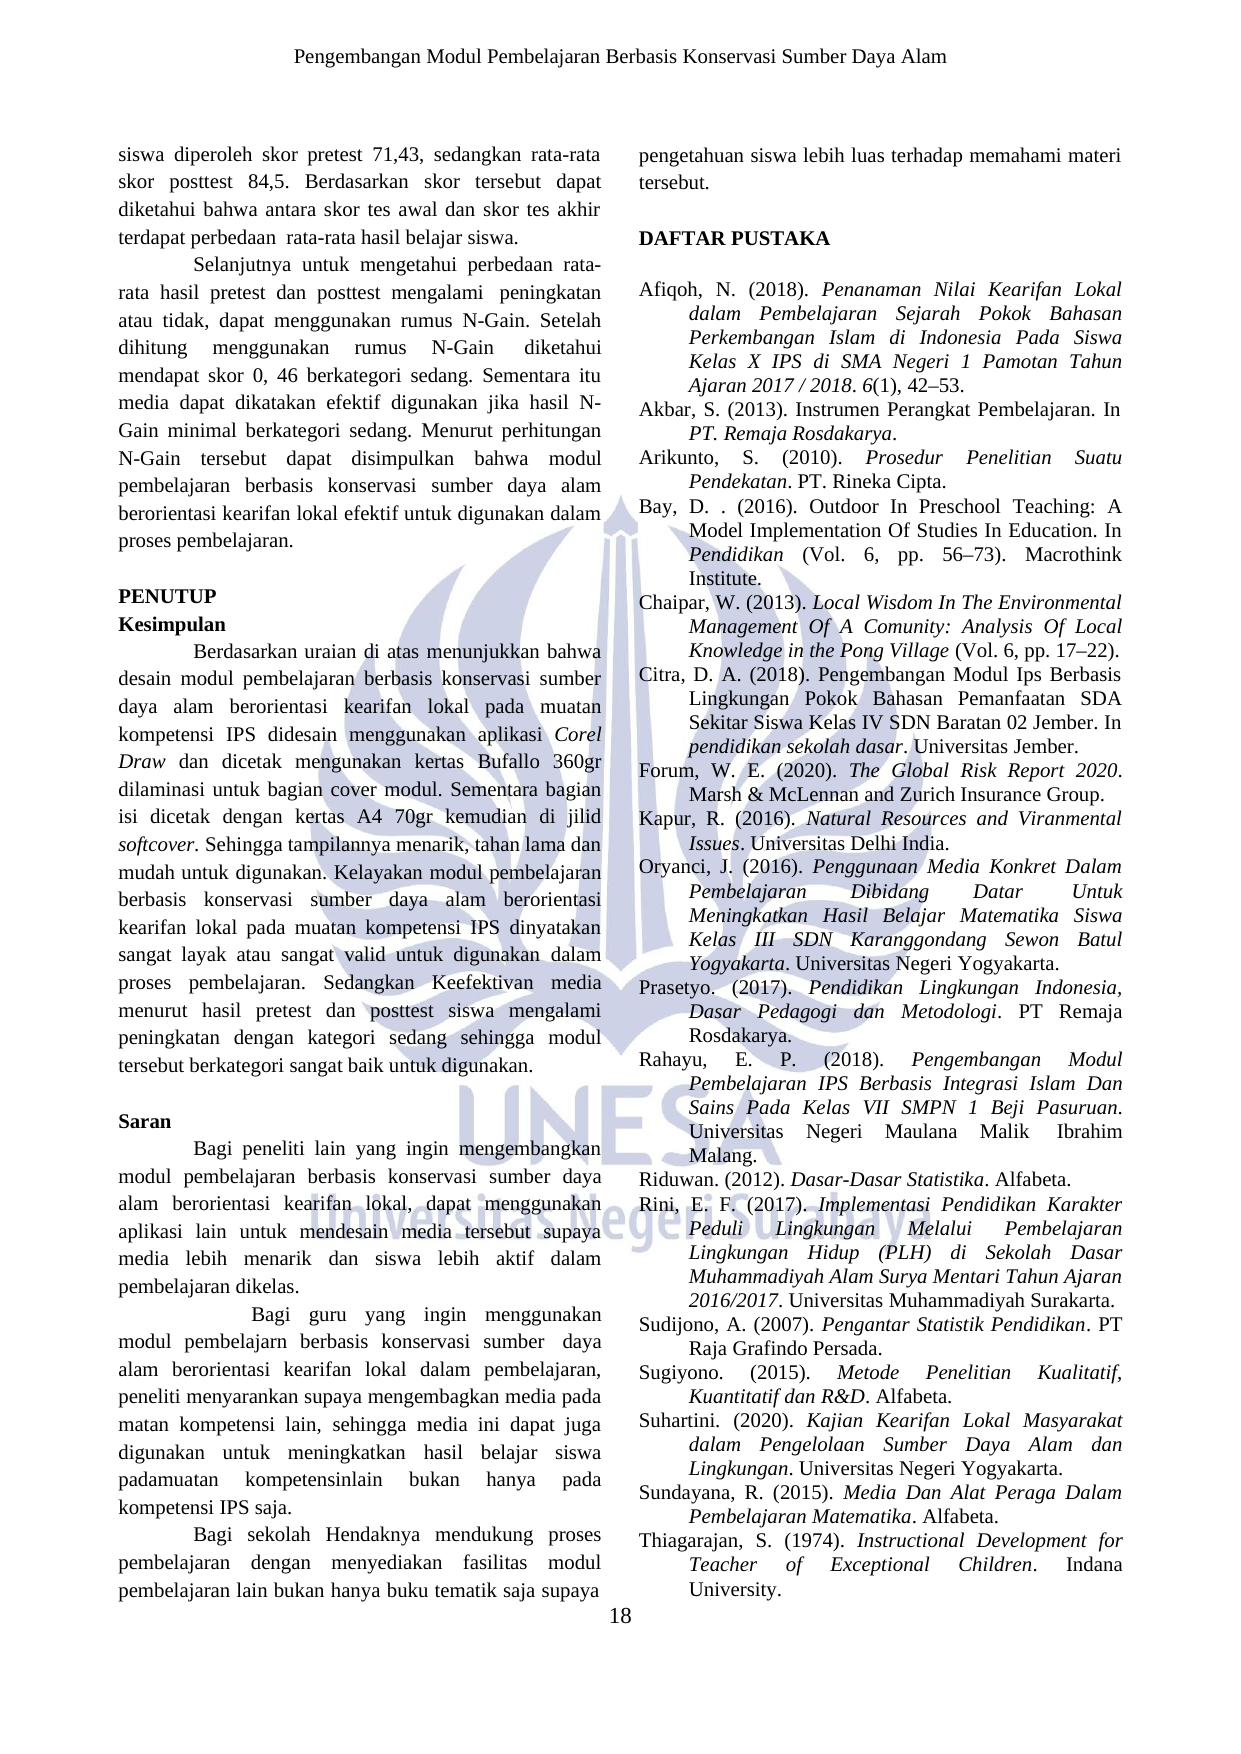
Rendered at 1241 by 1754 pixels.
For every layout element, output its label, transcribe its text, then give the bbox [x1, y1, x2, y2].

text Oryanci, J. (2016). Penggunaan Media Konkret Dalam Pembelajaran Dibidang Datar Untuk Meningkatkan Hasil Belajar Matematika Siswa Kelas III SDN Karanggondang Sewon Batul Yogyakarta. Universitas Negeri Yogyakarta. [639, 854, 1122, 975]
text Forum, W. E. (2020). The Global Risk Report 2020. Marsh & McLennan and Zurich Insurance Group. [639, 758, 1123, 806]
text Akbar, S. (2013). Instrumen Perangkat Pembelajaran. In [639, 397, 1134, 421]
text Prasetyo. (2017). Pendidikan Lingkungan Indonesia, Dasar Pedagogi dan Metodologi. PT Remaja Rosdakarya. [639, 975, 1122, 1047]
subtitle Saran [118, 1109, 606, 1133]
picture [305, 491, 639, 1261]
text Chaipar, W. (2013). Local Wisdom In The Environmental Management Of A Comunity: Analysis Of Local Knowledge in the Pong Village (Vol. 6, pp. 17–22). [639, 590, 1122, 662]
text Sundayana, R. (2015). Media Dan Alat Peraga Dalam Pembelajaran Matematika. Alfabeta. [639, 1480, 1122, 1528]
text pengetahuan siswa lebih luas terhadap memahami materi tersebut. [639, 143, 1122, 194]
text Rahayu, E. P. (2018). Pengembangan Modul Pembelajaran IPS Berbasis Integrasi Islam Dan Sains Pada Kelas VII SMPN 1 Beji Pasuruan. Universitas Negeri Maulana Malik Ibrahim Malang. [639, 1047, 1123, 1167]
text PT. Remaja Rosdakarya. [689, 421, 1134, 445]
text Bay, D. . (2016). Outdoor In Preschool Teaching: A Model Implementation Of Studies In Education. In Pendidikan (Vol. 6, pp. 56–73). Macrothink Institute. [639, 493, 1122, 590]
text Sudijono, A. (2007). Pengantar Statistik Pendidikan. PT Raja Grafindo Persada. [639, 1312, 1122, 1360]
text Suhartini. (2020). Kajian Kearifan Lokal Masyarakat dalam Pengelolaan Sumber Daya Alam dan Lingkungan. Universitas Negeri Yogyakarta. [639, 1408, 1122, 1480]
text Kesimpulan [118, 612, 606, 636]
text Arikunto, S. (2010). Prosedur Penelitian Suatu Pendekatan. PT. Rineka Cipta. [639, 445, 1122, 493]
text Selanjutnya untuk mengetahui perbedaan rata- rata hasil pretest dan posttest mengalami peningkatan atau tidak, dapat menggunakan rumus N-Gain. Setelah dihitung menggunakan rumus N-Gain diketahui mendapat skor 0, 46 berkategori sedang. Sementara itu media dapat dikatakan efektif digunakan jika hasil N- Gain minimal berkategori sedang. Menurut perhitungan N-Gain tersebut dapat disimpulkan bahwa modul pembelajaran berbasis konservasi sumber daya alam berorientasi kearifan lokal efektif untuk digunakan dalam proses pembelajaran. [118, 252, 602, 552]
text Riduwan. (2012). Dasar-Dasar Statistika. Alfabeta. [639, 1167, 1134, 1191]
text Bagi guru yang ingin menggunakan modul pembelajarn berbasis konservasi sumber daya alam berorientasi kearifan lokal dalam pembelajaran, peneliti menyarankan supaya mengembagkan media pada matan kompetensi lain, sehingga media ini dapat juga digunakan untuk meningkatkan hasil belajar siswa padamuatan kompetensinlain bukan hanya pada kompetensi IPS saja. [118, 1302, 602, 1519]
text Bagi sekolah Hendaknya mendukung proses pembelajaran dengan menyediakan fasilitas modul pembelajaran lain bukan hanya buku tematik saja supaya [118, 1522, 601, 1602]
text Berdasarkan uraian di atas menunjukkan bahwa desain modul pembelajaran berbasis konservasi sumber daya alam berorientasi kearifan lokal pada muatan kompetensi IPS didesain menggunakan aplikasi Corel Draw dan dicetak mengunakan kertas Bufallo 360gr dilaminasi untuk bagian cover modul. Sementara bagian isi dicetak dengan kertas A4 70gr kemudian di jilid softcover. Sehingga tampilannya menarik, tahan lama dan mudah untuk digunakan. Kelayakan modul pembelajaran berbasis konservasi sumber daya alam berorientasi kearifan lokal pada muatan kompetensi IPS dinyatakan sangat layak atau sangat valid untuk digunakan dalam proses pembelajaran. Sedangkan Keefektivan media menurut hasil pretest dan posttest siswa mengalami peningkatan dengan kategori sedang sehingga modul tersebut berkategori sangat baik untuk digunakan. [118, 639, 602, 1077]
text siswa diperoleh skor pretest 71,43, sedangkan rata-rata skor posttest 84,5. Berdasarkan skor tersebut dapat diketahui bahwa antara skor tes awal dan skor tes akhir terdapat perbedaan rata-rata hasil belajar siswa. [118, 142, 601, 249]
text Thiagarajan, S. (1974). Instructional Development for Teacher of Exceptional Children. Indana University. [639, 1528, 1122, 1601]
text Kapur, R. (2016). Natural Resources and Viranmental Issues. Universitas Delhi India. [639, 806, 1122, 854]
subtitle PENUTUP [118, 584, 606, 608]
text Sugiyono. (2015). Metode Penelitian Kualitatif, Kuantitatif dan R&D. Alfabeta. [639, 1360, 1122, 1408]
text Bagi peneliti lain yang ingin mengembangkan modul pembelajaran berbasis konservasi sumber daya alam berorientasi kearifan lokal, dapat menggunakan aplikasi lain untuk mendesain media tersebut supaya media lebih menarik dan siswa lebih aktif dalam pembelajaran dikelas. [118, 1136, 601, 1298]
text Rini, E. F. (2017). Implementasi Pendidikan Karakter Peduli Lingkungan Melalui Pembelajaran Lingkungan Hidup (PLH) di Sekolah Dasar Muhammadiyah Alam Surya Mentari Tahun Ajaran 2016/2017. Universitas Muhammadiyah Surakarta. [639, 1191, 1122, 1312]
text Afiqoh, N. (2018). Penanaman Nilai Kearifan Lokal dalam Pembelajaran Sejarah Pokok Bahasan Perkembangan Islam di Indonesia Pada Siswa Kelas X IPS di SMA Negeri 1 Pamotan Tahun Ajaran 2017 / 2018. 6(1), 42–53. [639, 277, 1122, 397]
text Citra, D. A. (2018). Pengembangan Modul Ips Berbasis Lingkungan Pokok Bahasan Pemanfaatan SDA Sekitar Siswa Kelas IV SDN Baratan 02 Jember. In pendidikan sekolah dasar. Universitas Jember. [639, 662, 1122, 758]
subtitle DAFTAR PUSTAKA [639, 226, 1134, 250]
